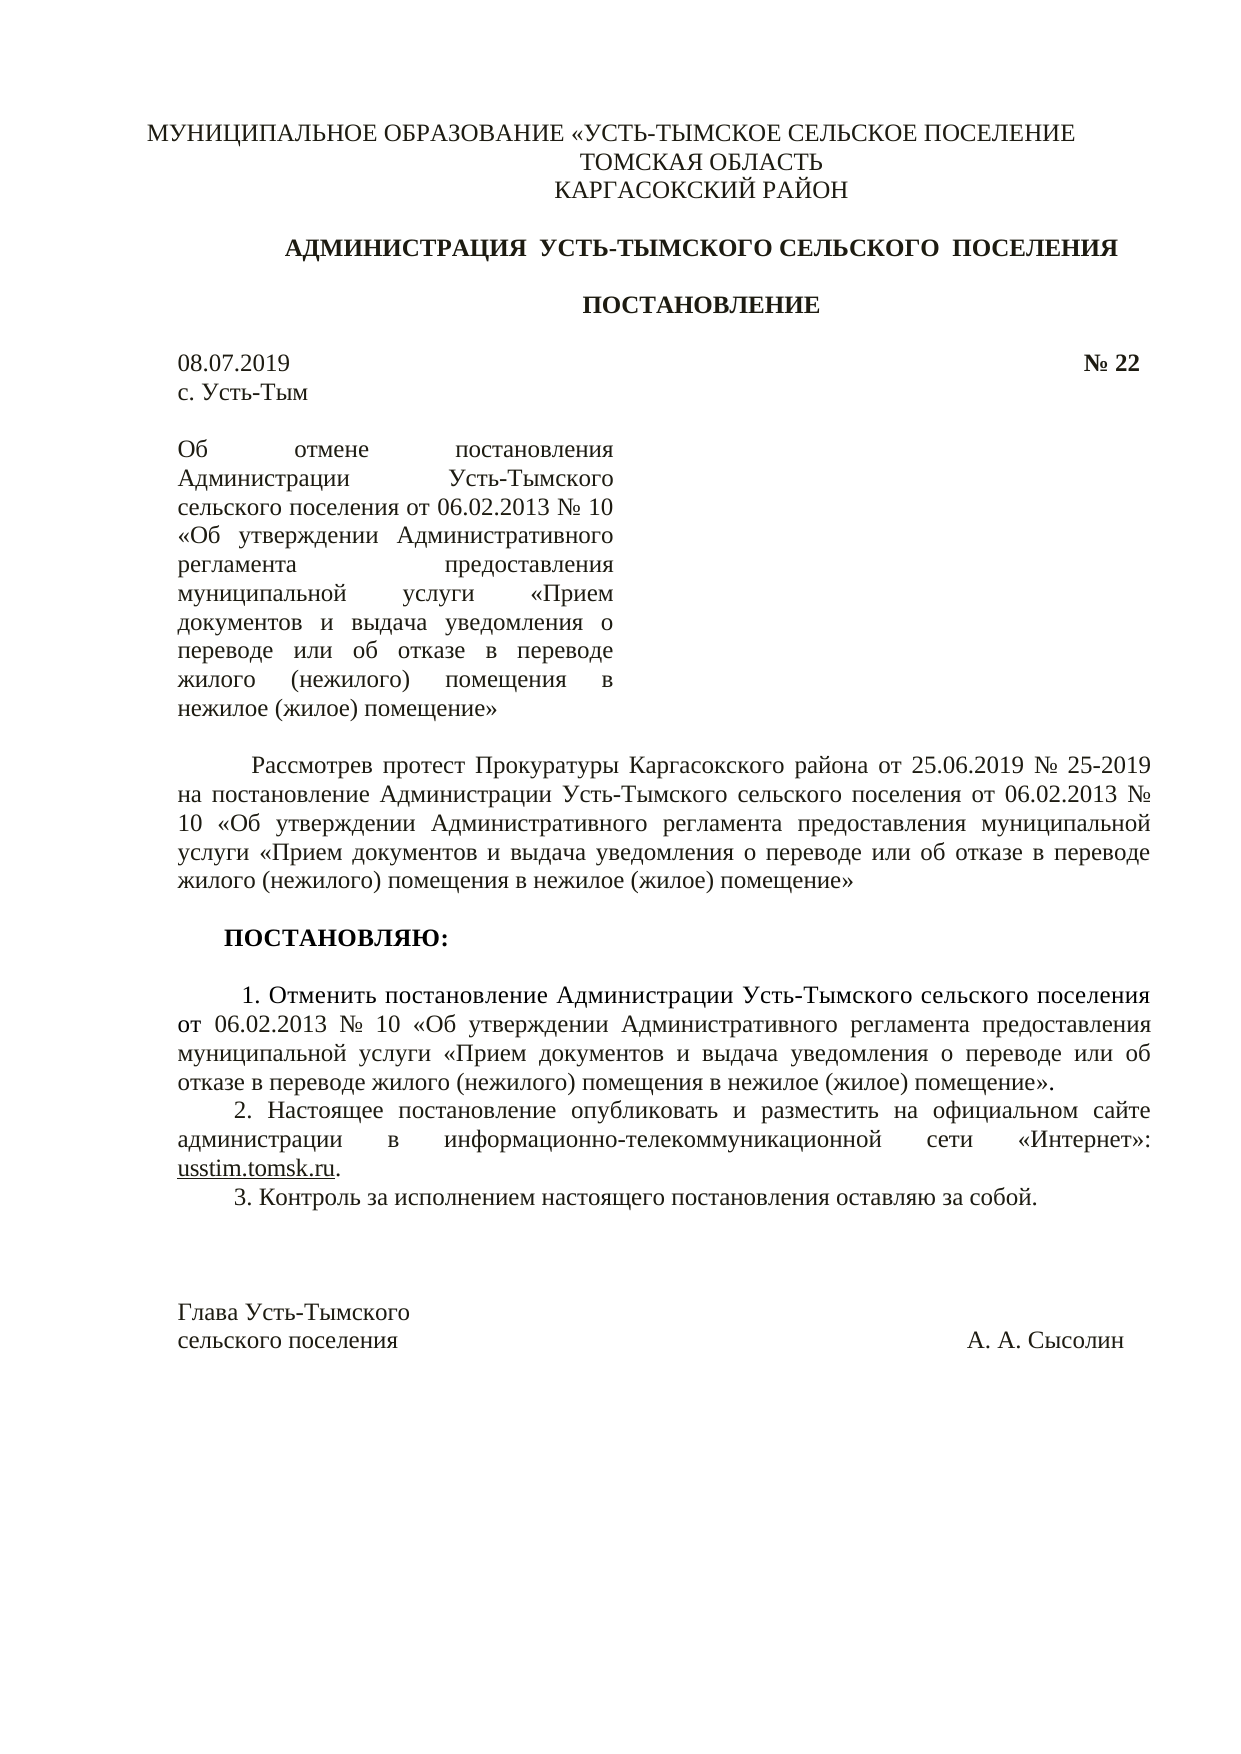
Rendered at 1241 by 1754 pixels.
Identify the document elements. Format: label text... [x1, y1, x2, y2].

text 1. Отменить постановление Администрации Усть-Тымского сельского поселения от 06.02.2013 № 10 «Об утверждении Административного регламента предоставления муниципальной услуги «Прием документов и выдача уведомления о переводе или об отказе в переводе жилого (нежилого) помещения в нежилое (жилое) помещение». [177, 981, 1152, 1096]
text с. Усть-Тым [177, 377, 1152, 406]
text МУНИЦИПАЛЬНОЕ ОБРАЗОВАНИЕ «УСТЬ-ТЫМСКОЕ СЕЛЬСКОЕ ПОСЕЛЕНИЕ [71, 118, 1152, 147]
text Рассмотрев протест Прокуратуры Каргасокского района от 25.06.2019 № 25-2019 на постановление Администрации Усть-Тымского сельского поселения от 06.02.2013 № 10 «Об утверждении Административного регламента предоставления муниципальной услуги «Прием документов и выдача уведомления о переводе или об отказе в переводе жилого (нежилого) помещения в нежилое (жилое) помещение» [177, 751, 1152, 894]
text АДМИНИСТРАЦИЯ УСТЬ-ТЫМСКОГО СЕЛЬСКОГО ПОСЕЛЕНИЯ [177, 233, 1152, 262]
text 3. Контроль за исполнением настоящего постановления оставляю за собой. [177, 1182, 1152, 1211]
text Глава Усть-Тымского [177, 1297, 1152, 1326]
text ПОСТАНОВЛЕНИЕ [177, 291, 1152, 319]
text КАРГАСОКСКИЙ РАЙОН [177, 176, 1152, 204]
text ПОСТАНОВЛЯЮ: [177, 923, 1152, 952]
text 08.07.2019 № 22 [177, 348, 1152, 377]
text Об отмене постановления Администрации Усть-Тымского сельского поселения от 06.02.2013 № 10 «Об утверждении Административного регламента предоставления муниципальной услуги «Прием документов и выдача уведомления о переводе или об отказе в переводе жилого (нежилого) помещения в нежилое (жилое) помещение» [177, 434, 614, 722]
text 2. Настоящее постановление опубликовать и разместить на официальном сайте администрации в информационно-телекоммуникационной сети «Интернет»: usstim.tomsk.ru. [177, 1096, 1152, 1182]
text ТОМСКАЯ ОБЛАСТЬ [177, 147, 1152, 176]
text сельского поселения А. А. Сысолин [177, 1326, 1152, 1354]
